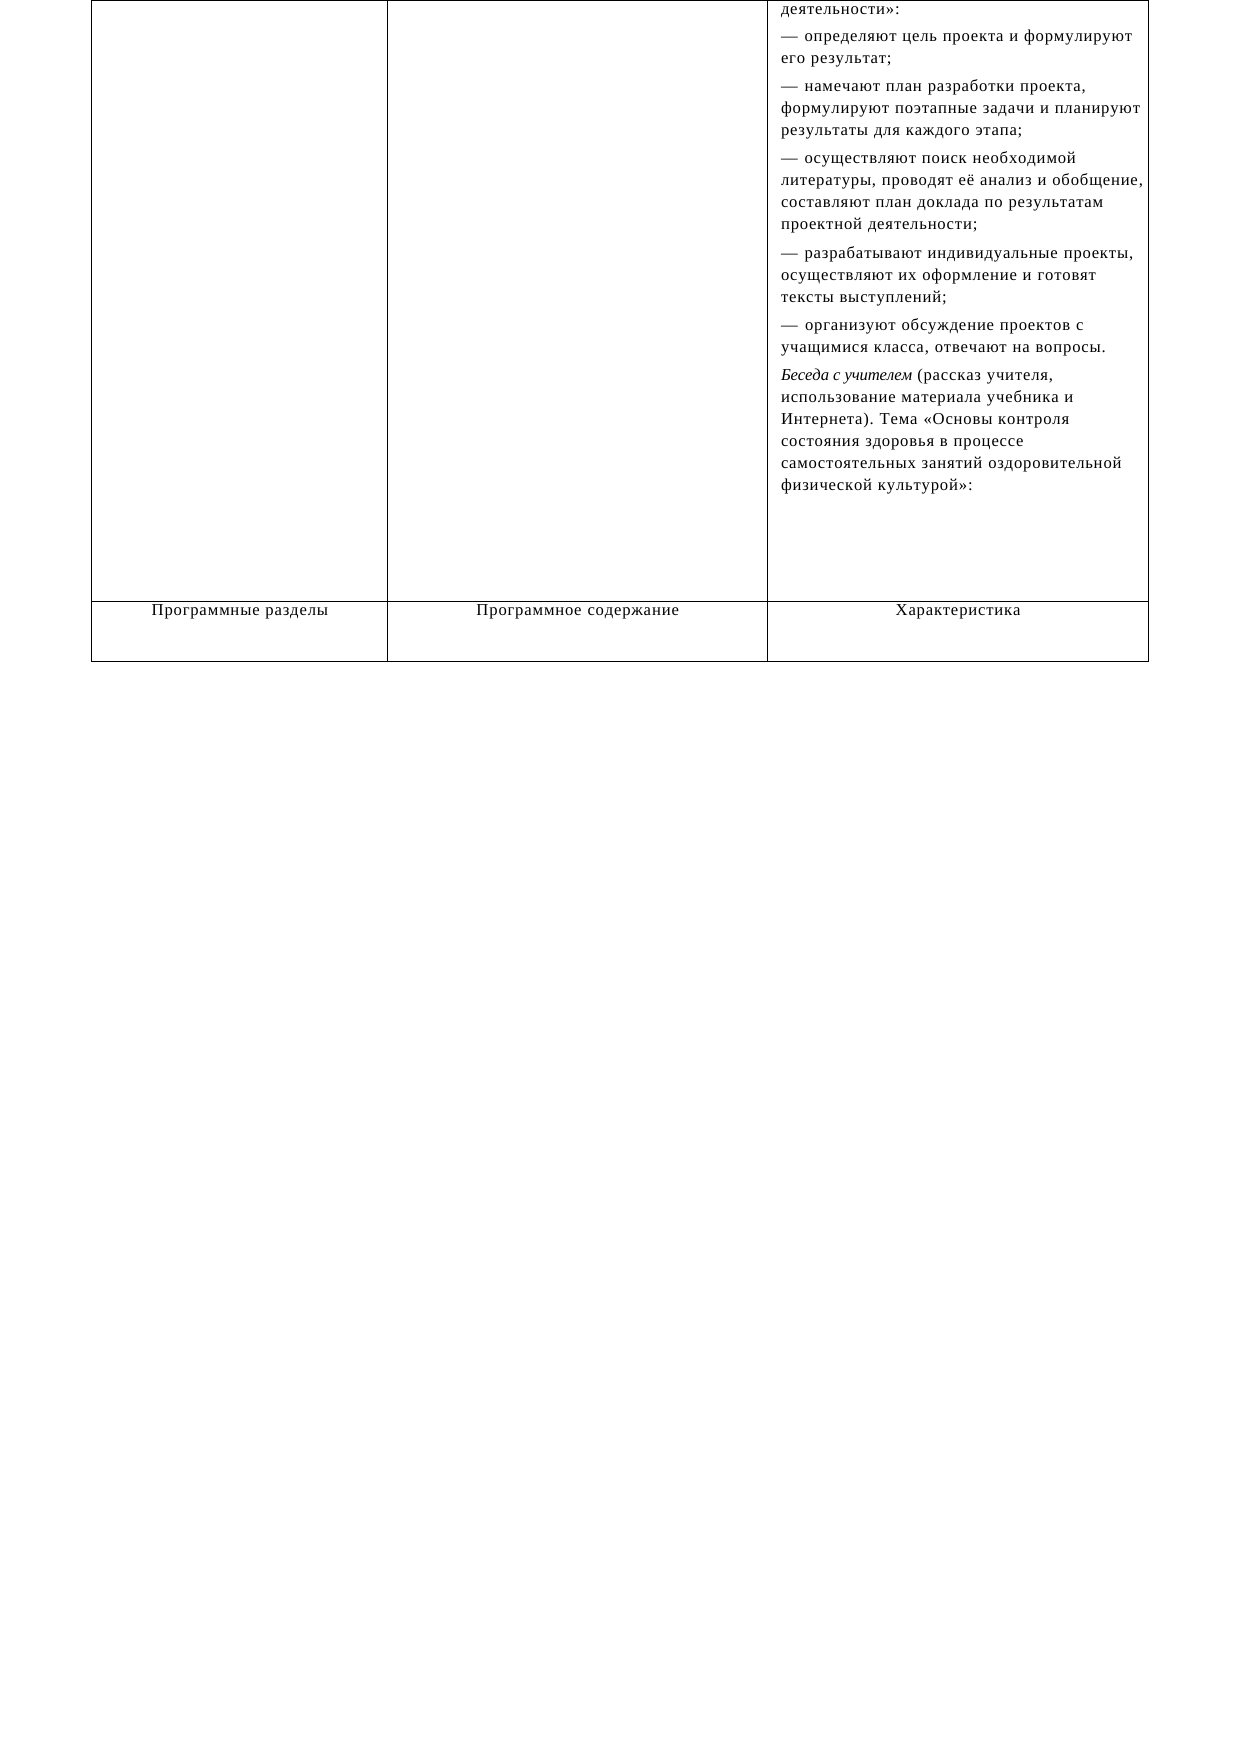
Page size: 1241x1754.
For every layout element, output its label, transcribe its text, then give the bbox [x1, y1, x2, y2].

table_cell Характеристика [768, 602, 1148, 661]
table_header [388, 1, 767, 601]
table_cell Программное содержание [388, 602, 767, 661]
table_header деятельности»: определяют цель проекта и формулируют его результат; намечают план разработки проекта, формулируют поэтапные задачи и планируют результаты для каждого этапа; осуществляют поиск необходимой литературы, проводят её анализ и обобщение, составляют план доклада по результатам проектной деятельности; разрабатывают индивидуальные проекты, осуществляют их оформление и готовят тексты выступлений; организуют обсуждение проектов с учащимися класса, отвечают на вопросы. Беседа с учителем (рассказ учителя, использование материала учебника и Интернета). Тема «Основы контроля состояния здоровья в процессе самостоятельных занятий оздоровительной физической культурой»: [768, 1, 1148, 601]
table_cell Программные разделы [92, 602, 387, 661]
table_header [92, 1, 387, 601]
